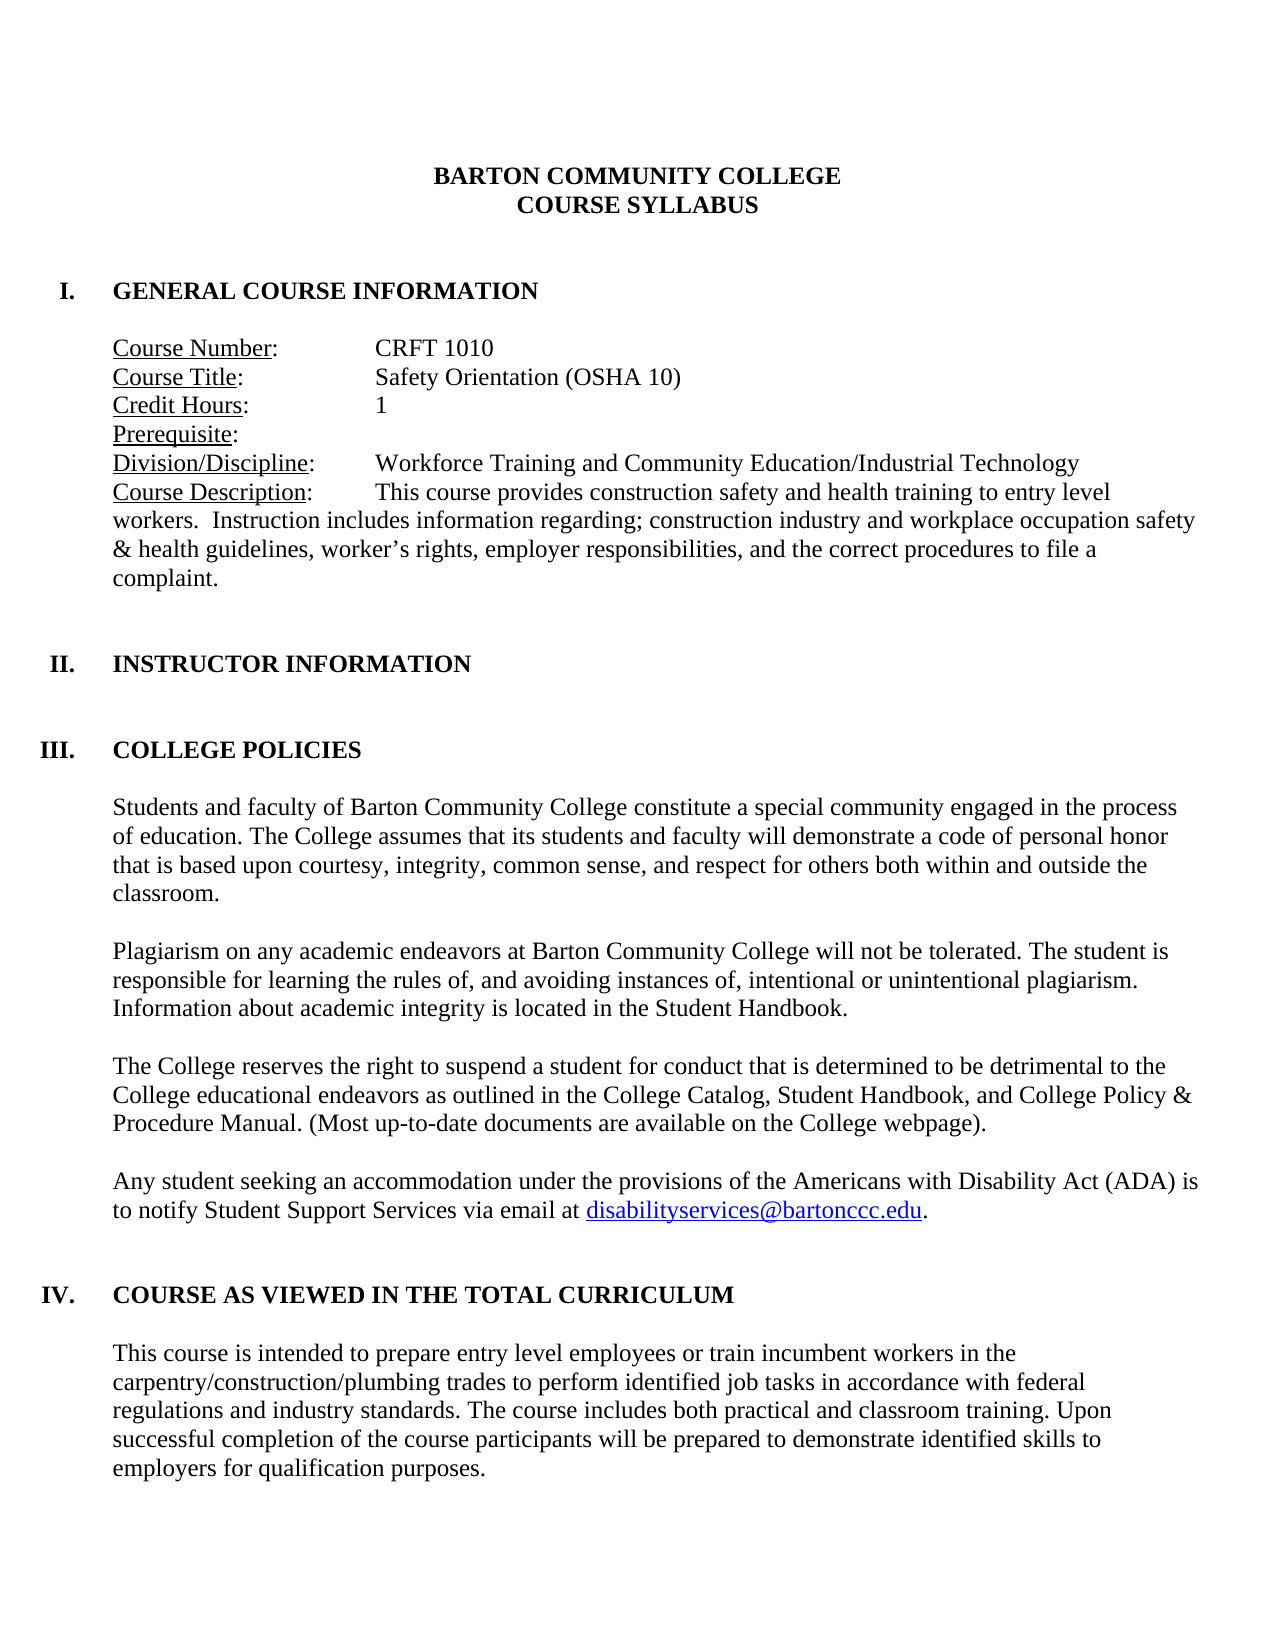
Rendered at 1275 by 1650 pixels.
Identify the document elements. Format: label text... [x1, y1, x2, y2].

text Prerequisite: [112, 419, 1200, 448]
text Division/Discipline: Workforce Training and Community Education/Industrial Technology [112, 448, 1200, 477]
list INSTRUCTOR INFORMATION [75, 649, 1200, 678]
subtitle GENERAL COURSE INFORMATION [75, 276, 1200, 305]
text Any student seeking an accommodation under the provisions of the Americans with Disability Act (ADA) is to notify Student Support Services via email at disabilityservices@bartonccc.edu. [112, 1166, 1200, 1223]
text Course Title: Safety Orientation (OSHA 10) [112, 362, 1200, 391]
text The College reserves the right to suspend a student for conduct that is determined to be detrimental to the College educational endeavors as outlined in the College Catalog, Student Handbook, and College Policy & Procedure Manual. (Most up-to-date documents are available on the College webpage). [112, 1051, 1200, 1137]
subtitle COURSE AS VIEWED IN THE TOTAL CURRICULUM [75, 1280, 1200, 1309]
text This course is intended to prepare entry level employees or train incumbent workers in the carpentry/construction/plumbing trades to perform identified job tasks in accordance with federal regulations and industry standards. The course includes both practical and classroom training. Upon successful completion of the course participants will be prepared to demonstrate identified skills to employers for qualification purposes. [112, 1338, 1200, 1482]
subtitle COLLEGE POLICIES [75, 736, 1200, 764]
text COURSE SYLLABUS [75, 190, 1200, 219]
text Course Number: CRFT 1010 [112, 333, 1200, 362]
text Course Description: This course provides construction safety and health training to entry level workers. Instruction includes information regarding; construction industry and workplace occupation safety & health guidelines, worker’s rights, employer responsibilities, and the correct procedures to file a complaint. [112, 477, 1200, 592]
title BARTON COMMUNITY COLLEGE [75, 161, 1200, 190]
text Credit Hours: 1 [112, 391, 1200, 419]
text Plagiarism on any academic endeavors at Barton Community College will not be tolerated. The student is responsible for learning the rules of, and avoiding instances of, intentional or unintentional plagiarism. Information about academic integrity is located in the Student Handbook. [112, 936, 1200, 1022]
text Students and faculty of Barton Community College constitute a special community engaged in the process of education. The College assumes that its students and faculty will demonstrate a code of personal honor that is based upon courtesy, integrity, common sense, and respect for others both within and outside the classroom. [112, 792, 1200, 907]
